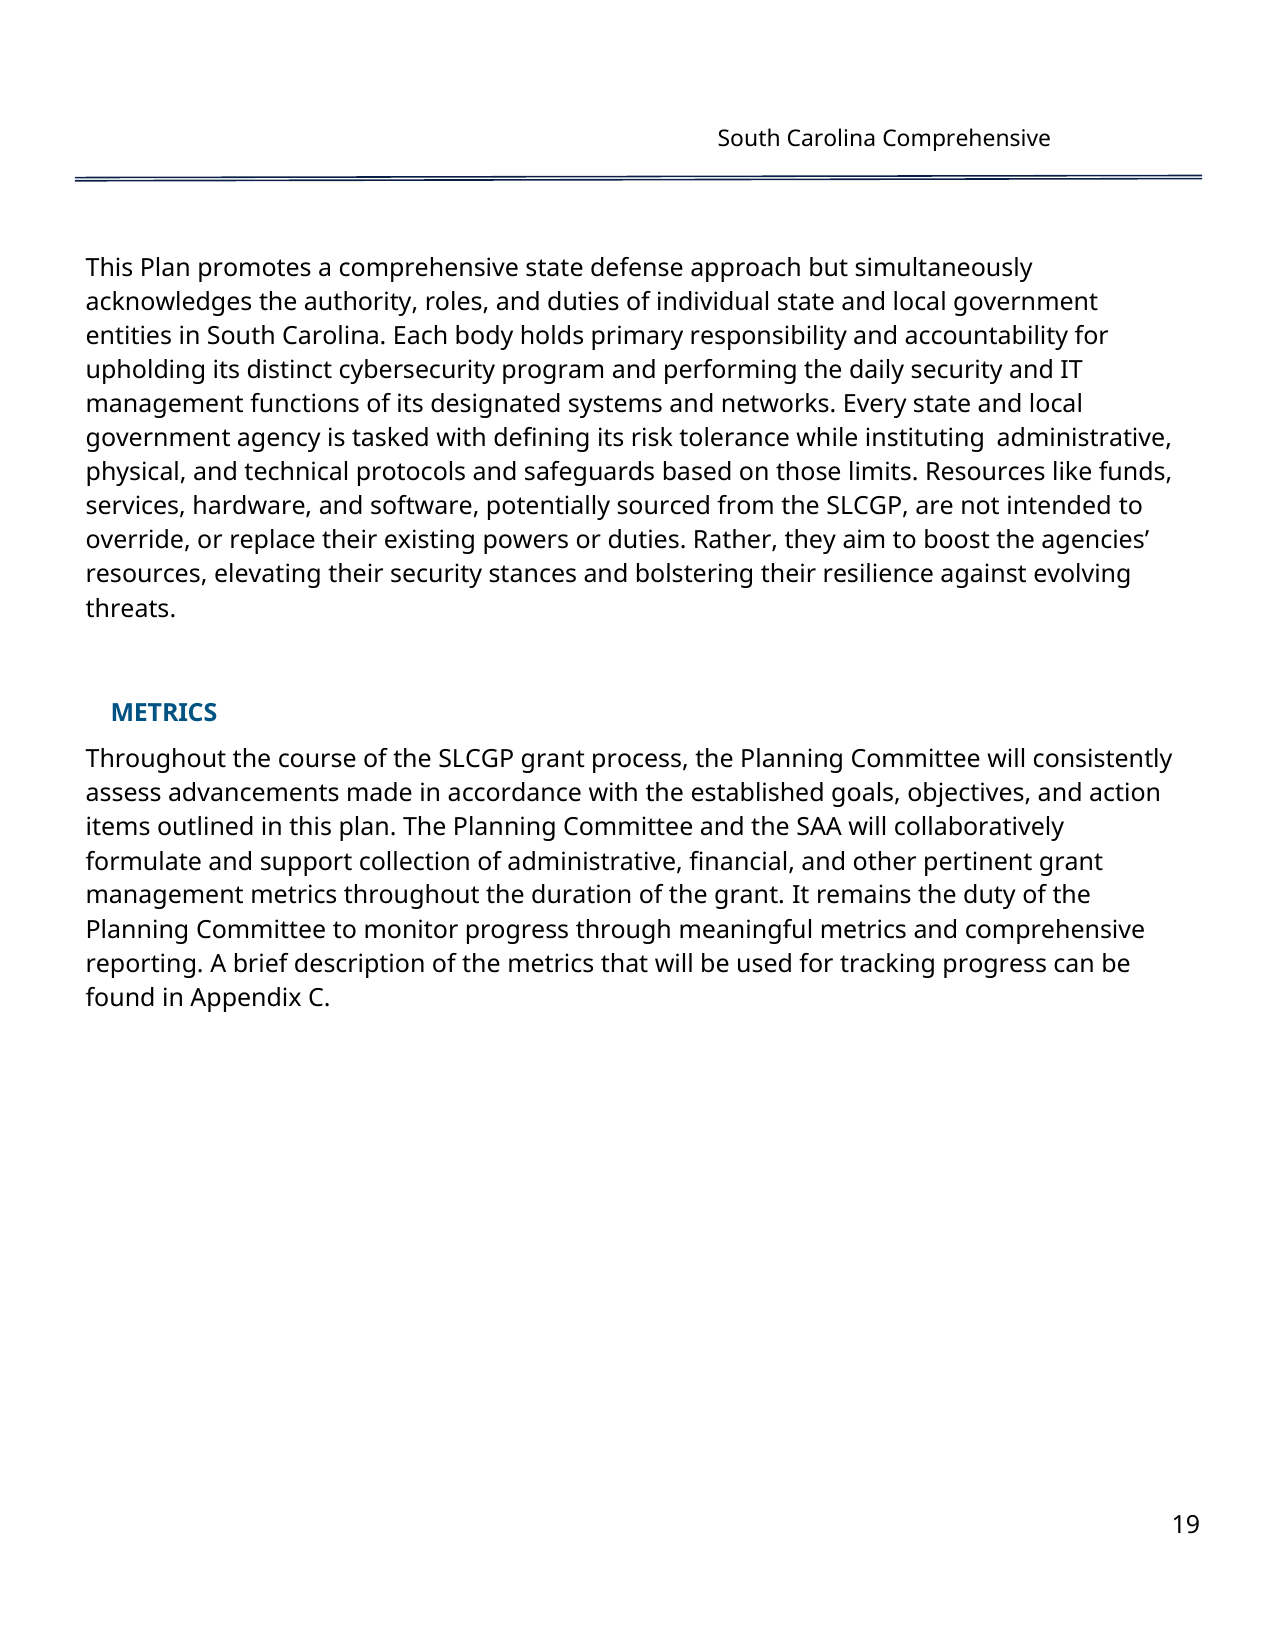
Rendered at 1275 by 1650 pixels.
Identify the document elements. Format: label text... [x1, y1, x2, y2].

subtitle METRICS [110, 694, 1200, 728]
text Throughout the course of the SLCGP grant process, the Planning Committee will consistently assess advancements made in accordance with the established goals, objectives, and action items outlined in this plan. The Planning Committee and the SAA will collaboratively formulate and support collection of administrative, financial, and other pertinent grant management metrics throughout the duration of the grant. It remains the duty of the Planning Committee to monitor progress through meaningful metrics and comprehensive reporting. A brief description of the metrics that will be used for tracking progress can be found in Appendix C. [85, 741, 1180, 1013]
text This Plan promotes a comprehensive state defense approach but simultaneously acknowledges the authority, roles, and duties of individual state and local government entities in South Carolina. Each body holds primary responsibility and accountability for upholding its distinct cybersecurity program and performing the daily security and IT management functions of its designated systems and networks. Every state and local government agency is tasked with defining its risk tolerance while instituting administrative, physical, and technical protocols and safeguards based on those limits. Resources like funds, services, hardware, and software, potentially sourced from the SLCGP, are not intended to override, or replace their existing powers or duties. Rather, they aim to boost the agencies’ resources, elevating their security stances and bolstering their resilience against evolving threats. [85, 249, 1184, 624]
